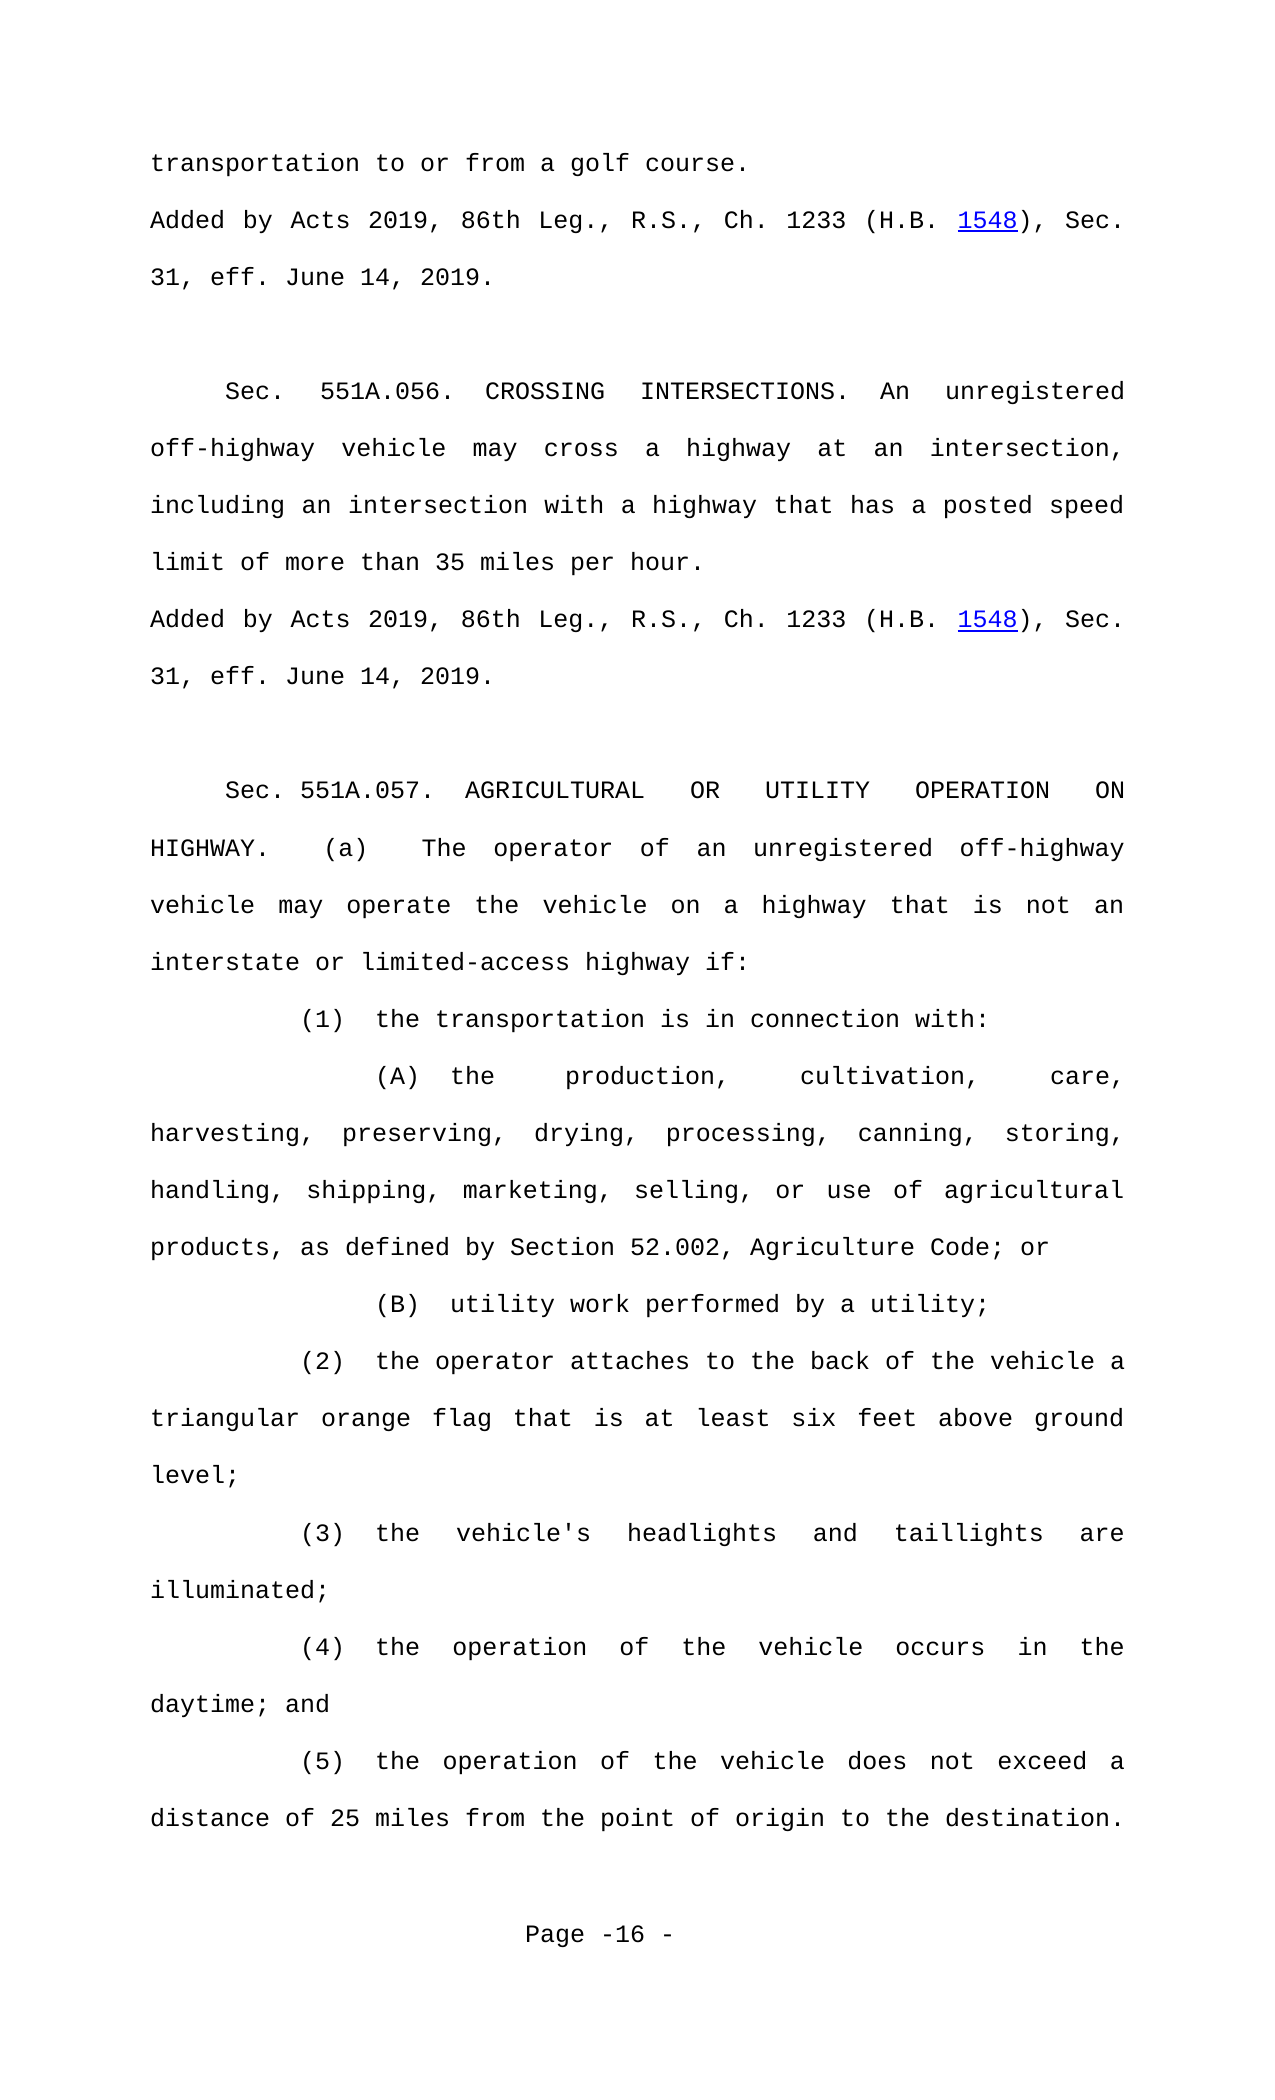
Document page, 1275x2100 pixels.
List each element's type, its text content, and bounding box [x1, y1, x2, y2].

text Added by Acts 2019, 86th Leg., R.S., Ch. 1233 (H.B. 1548), Sec. 31, eff. June 14, 2019. [150, 607, 1125, 692]
text Added by Acts 2019, 86th Leg., R.S., Ch. 1233 (H.B. 1548), Sec. 31, eff. June 14, 2019. [150, 207, 1125, 293]
text (2) the operator attaches to the back of the vehicle a triangular orange flag that is at least six feet above ground level; [150, 1349, 1125, 1491]
text (3) the vehicle's headlights and taillights are illuminated; [150, 1520, 1125, 1606]
text Sec. 551A.057. AGRICULTURAL OR UTILITY OPERATION ON HIGHWAY. (a) The operator of an unregistered off-highway vehicle may operate the vehicle on a highway that is not an interstate or limited-access highway if: [150, 778, 1125, 978]
text (B) utility work performed by a utility; [150, 1292, 1125, 1320]
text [150, 150, 1125, 178]
text (5) the operation of the vehicle does not exceed a distance of 25 miles from the point of origin to the destination. [150, 1748, 1125, 1834]
text (1) the transportation is in connection with: [150, 1006, 1125, 1035]
text Sec. 551A.056. CROSSING INTERSECTIONS. An unregistered off-highway vehicle may cross a highway at an intersection, including an intersection with a highway that has a posted speed limit of more than 35 miles per hour. [150, 378, 1125, 578]
text (A) the production, cultivation, care, harvesting, preserving, drying, processing, canning, storing, handling, shipping, marketing, selling, or use of agricultural products, as defined by Section 52.002, Agriculture Code; or [150, 1063, 1125, 1263]
text (4) the operation of the vehicle occurs in the daytime; and [150, 1634, 1125, 1720]
